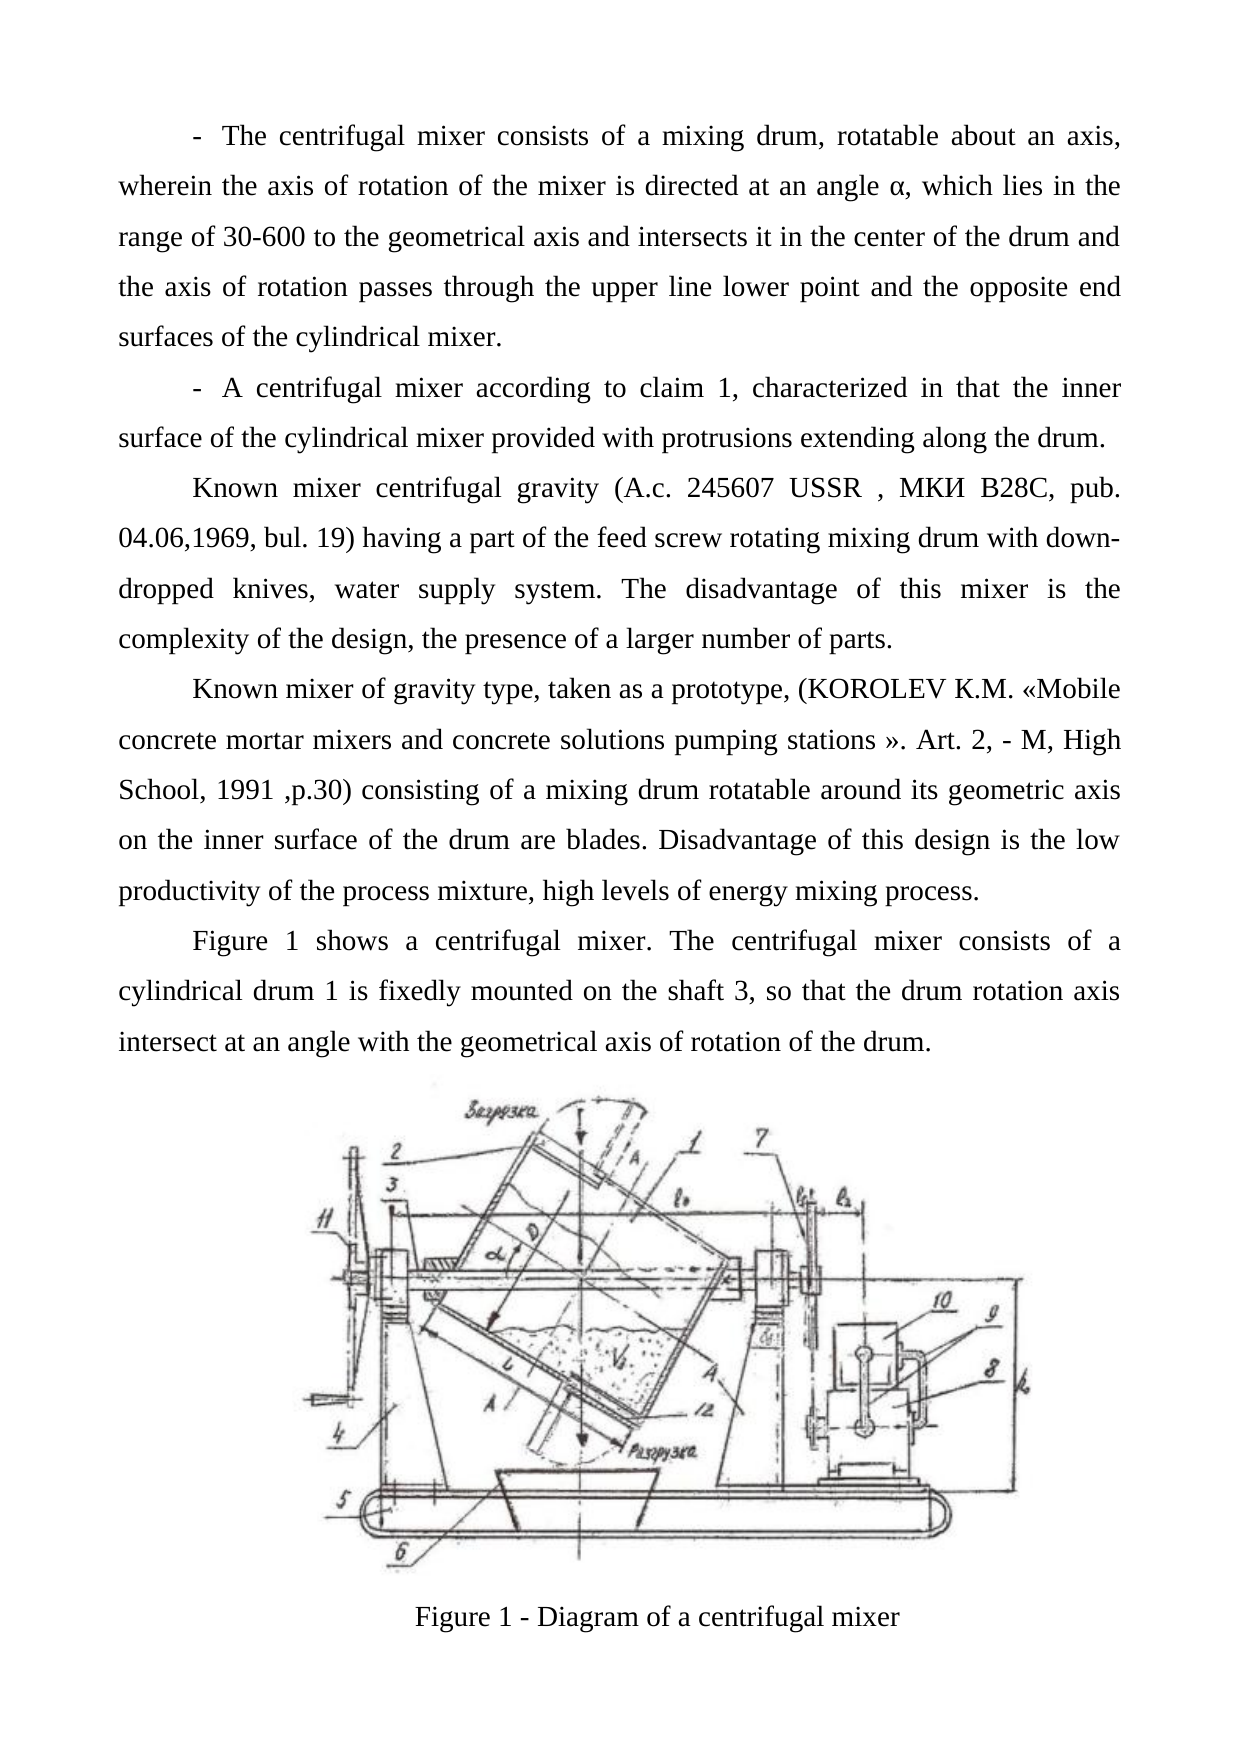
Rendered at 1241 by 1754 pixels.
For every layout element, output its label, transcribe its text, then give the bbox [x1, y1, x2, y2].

text Known mixer centrifugal gravity (А.с. 245607 USSR , МКИ В28С, pub. 04.06,1969, bul. 19) having a part of the feed screw rotating mixing drum with down-dropped knives, water supply system. The disadvantage of this mixer is the complexity of the design, the presence of a larger number of parts. [118, 470, 1122, 655]
picture [256, 1074, 1059, 1586]
text Figure 1 shows a centrifugal mixer. The centrifugal mixer consists of a cylindrical drum 1 is fixedly mounted on the shaft 3, so that the drum rotation axis intersect at an angle with the geometrical axis of rotation of the drum. [118, 923, 1122, 1057]
list A centrifugal mixer according to claim 1, characterized in that the inner surface of the cylindrical mixer provided with protrusions extending along the drum. [118, 370, 1122, 453]
text Known mixer of gravity type, taken as a prototype, (KOROLEV К.M. «Mobile concrete mortar mixers and concrete solutions pumping stations ». Art. 2, - М, High School, 1991 ,p.30) consisting of a mixing drum rotatable around its geometric axis on the inner surface of the drum are blades. Disadvantage of this design is the low productivity of the process mixture, high levels of energy mixing process. [118, 672, 1122, 906]
text Figure 1 - Diagram of a centrifugal mixer [118, 1599, 1122, 1633]
list The centrifugal mixer consists of a mixing drum, rotatable about an axis, wherein the axis of rotation of the mixer is directed at an angle α, which lies in the range of 30-600 to the geometrical axis and intersects it in the center of the drum and the axis of rotation passes through the upper line lower point and the opposite end surfaces of the cylindrical mixer. [118, 118, 1122, 353]
